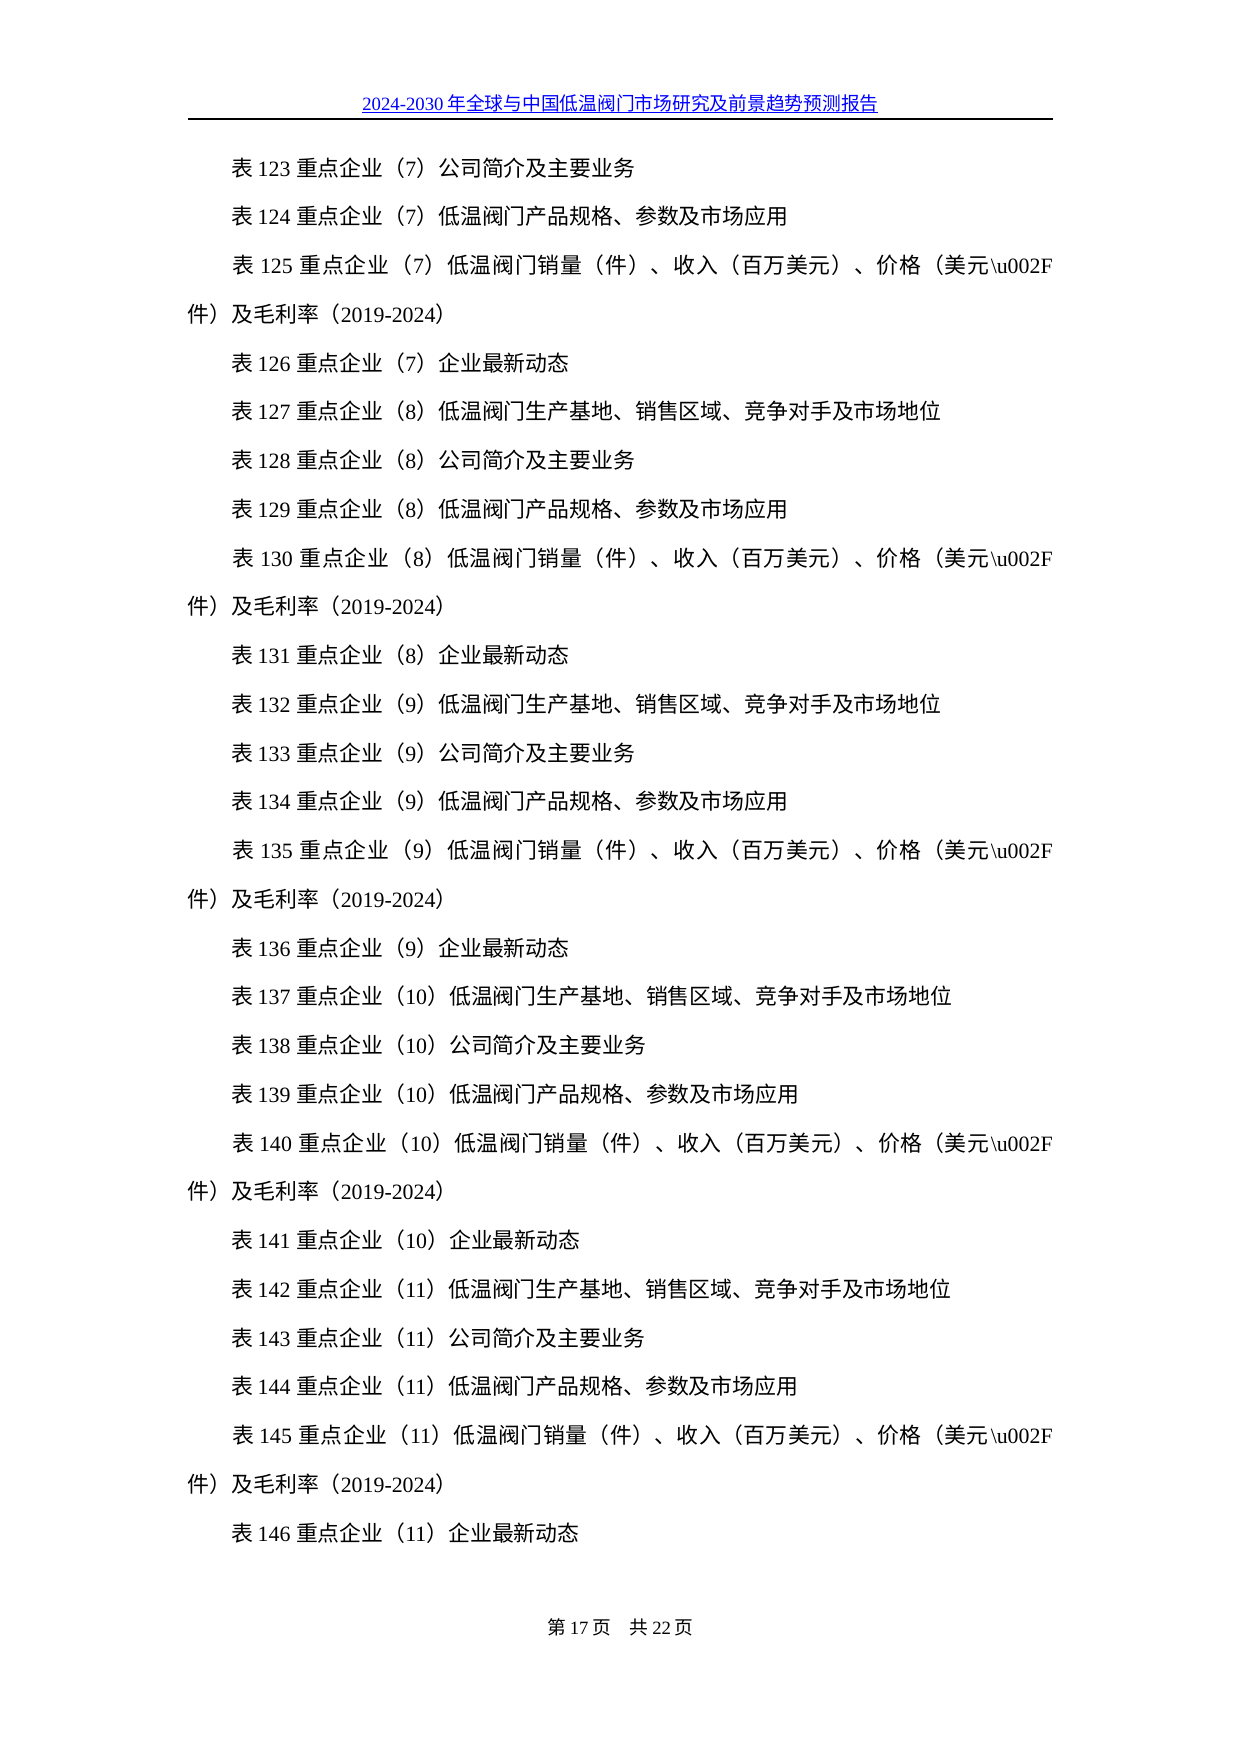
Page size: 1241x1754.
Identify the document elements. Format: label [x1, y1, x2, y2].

text [187, 150, 1053, 1548]
